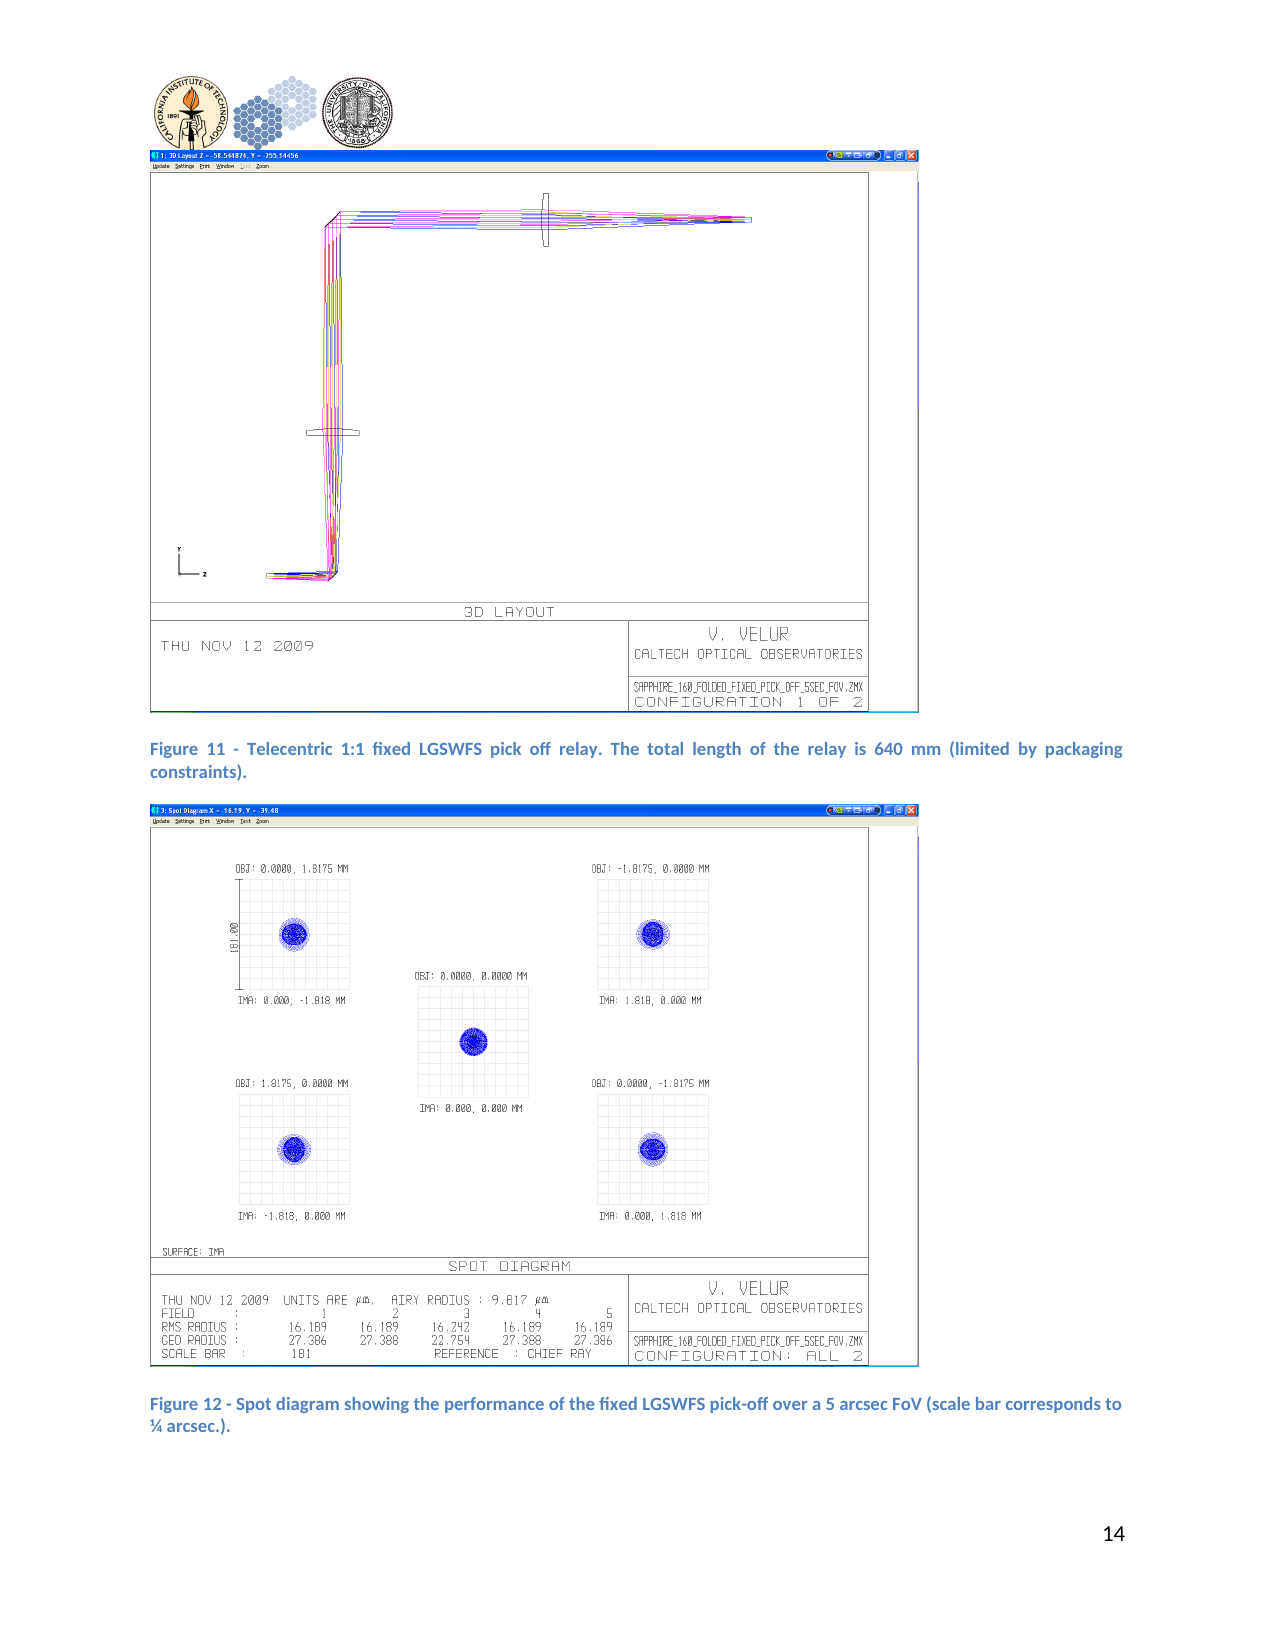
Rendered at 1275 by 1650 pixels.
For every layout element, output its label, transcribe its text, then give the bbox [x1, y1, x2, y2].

picture [150, 150, 919, 713]
picture [150, 804, 919, 1367]
